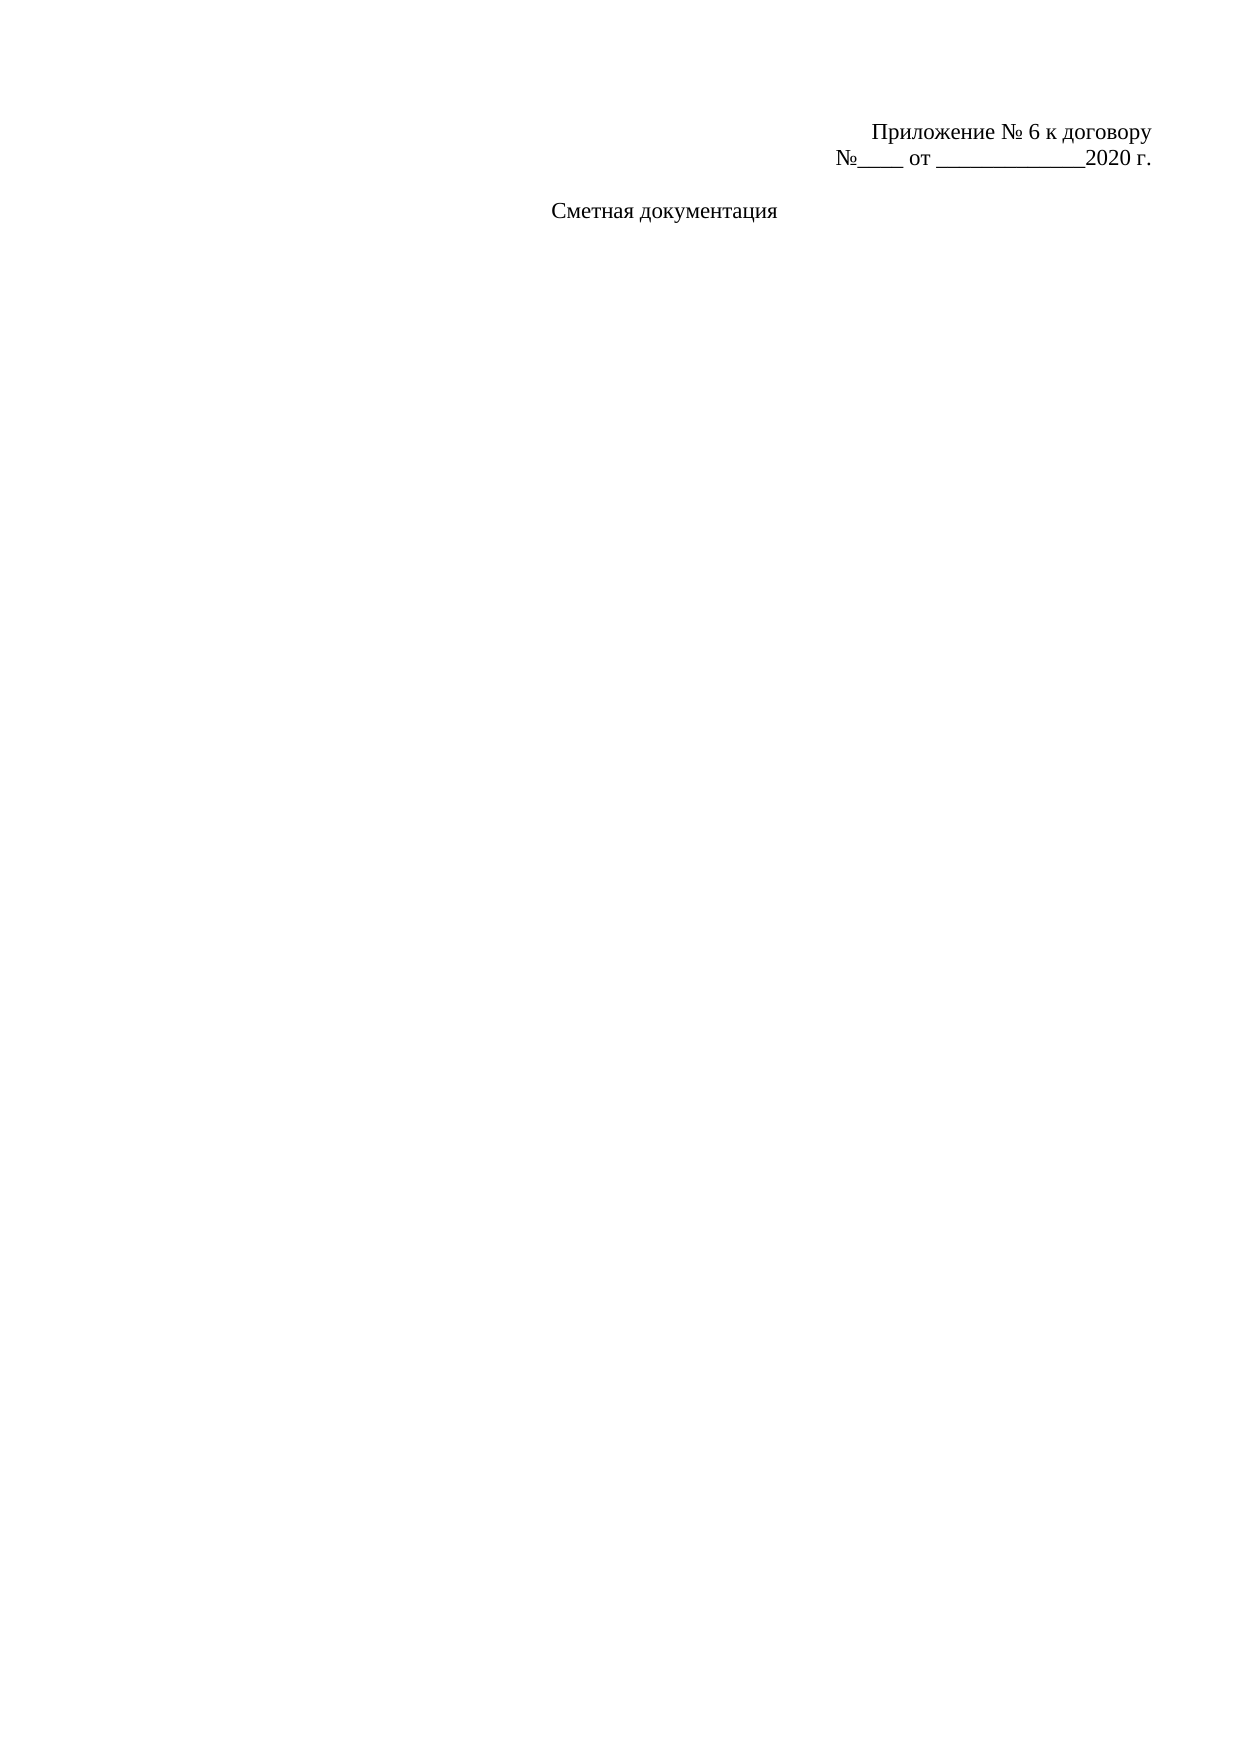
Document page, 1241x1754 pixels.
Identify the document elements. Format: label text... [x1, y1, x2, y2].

text Сметная документация [177, 197, 1152, 223]
text Приложение № 6 к договору [767, 118, 1152, 144]
text №____ от _____________2020 г. [767, 144, 1152, 171]
